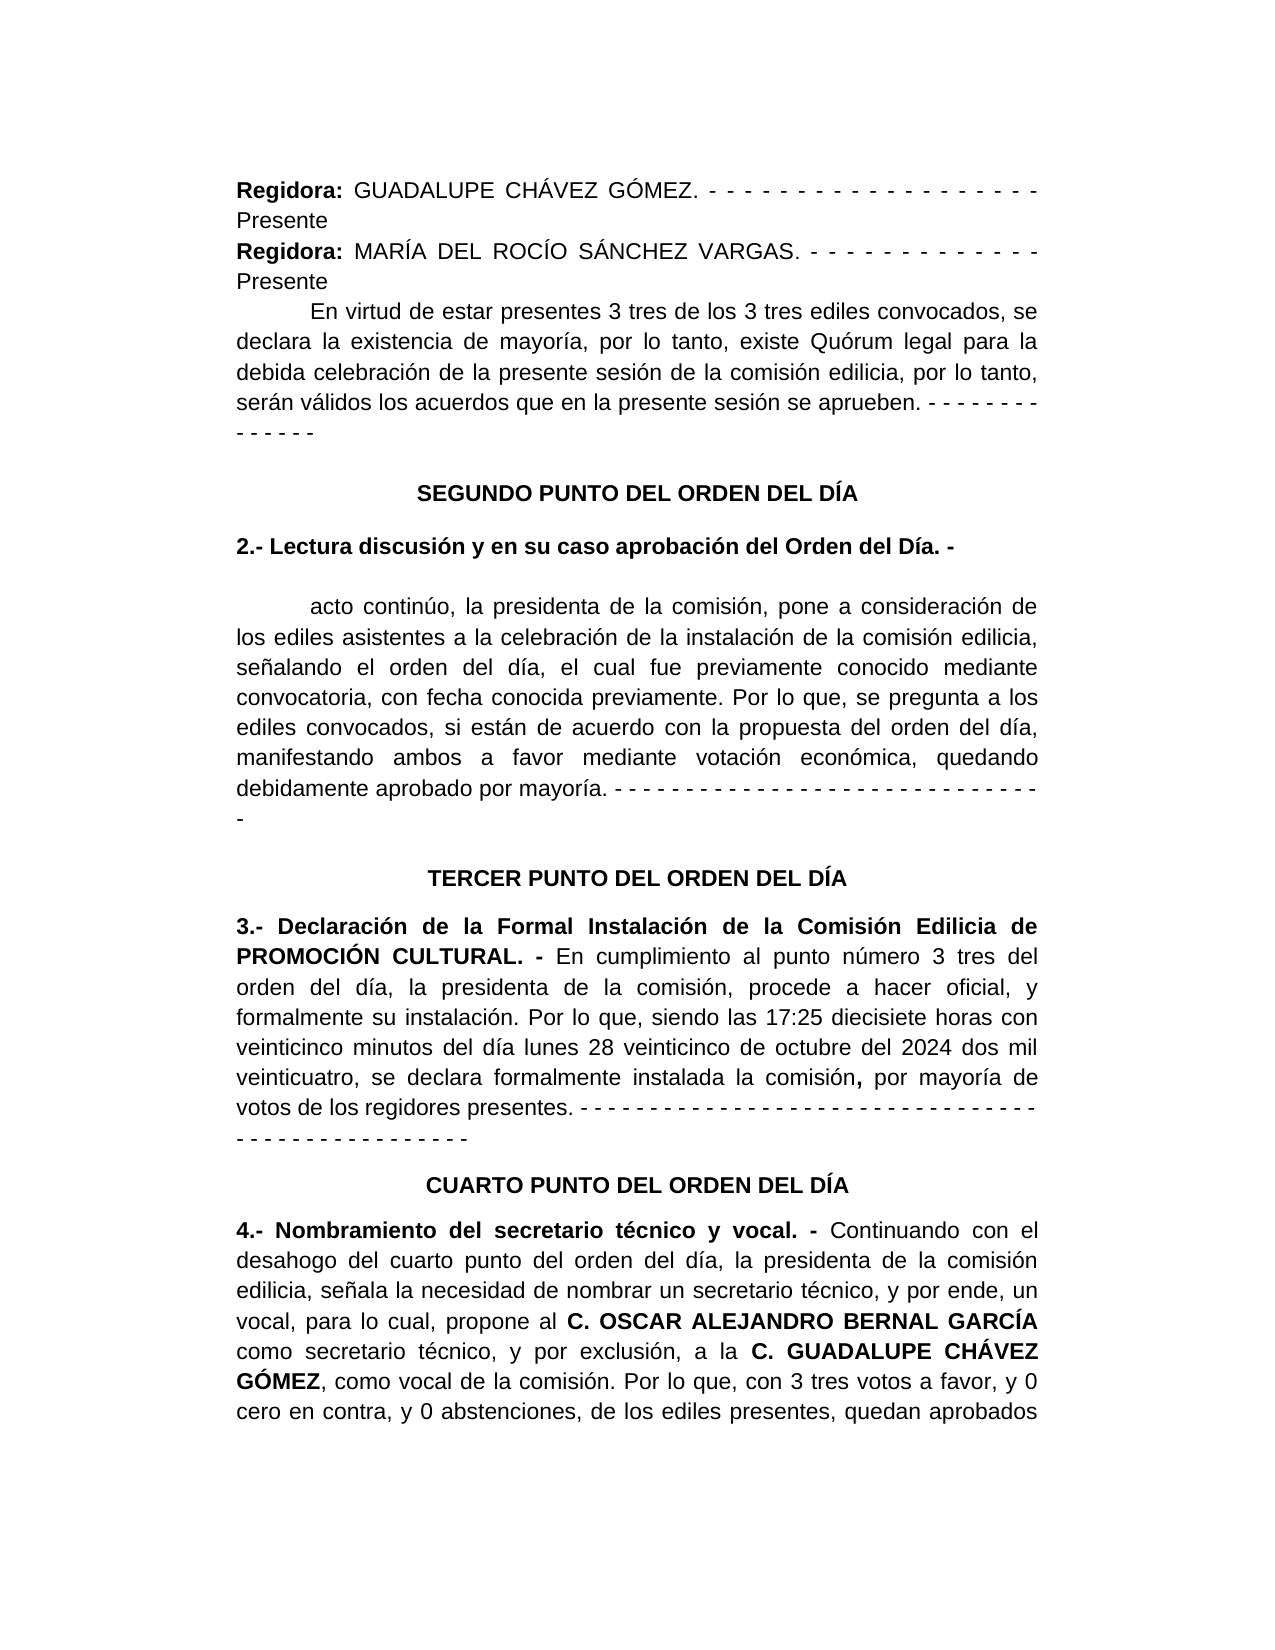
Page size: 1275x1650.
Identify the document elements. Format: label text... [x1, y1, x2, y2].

text 2.- Lectura discusión y en su caso aprobación del Orden del Día. - [236, 533, 1039, 559]
text Regidora: MARÍA DEL ROCÍO SÁNCHEZ VARGAS. - - - - - - - - - - - - - Presente [236, 238, 1039, 294]
text En virtud de estar presentes 3 tres de los 3 tres ediles convocados, se declara la existencia de mayoría, por lo tanto, existe Quórum legal para la debida celebración de la presente sesión de la comisión edilicia, por lo tanto, serán válidos los acuerdos que en la presente sesión se aprueben. - - - - - - - - - - - - - - [236, 298, 1039, 445]
text CUARTO PUNTO DEL ORDEN DEL DÍA [236, 1172, 1039, 1198]
text acto continúo, la presidenta de la comisión, pone a consideración de los ediles asistentes a la celebración de la instalación de la comisión edilicia, señalando el orden del día, el cual fue previamente conocido mediante convocatoria, con fecha conocida previamente. Por lo que, se pregunta a los ediles convocados, si están de acuerdo con la propuesta del orden del día, manifestando ambos a favor mediante votación económica, quedando debidamente aprobado por mayoría. - - - - - - - - - - - - - - - - - - - - - - - - - - - - - - - [236, 593, 1039, 831]
text TERCER PUNTO DEL ORDEN DEL DÍA [236, 865, 1039, 892]
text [236, 1217, 1039, 1425]
text SEGUNDO PUNTO DEL ORDEN DEL DÍA [236, 480, 1039, 507]
text 3.- Declaración de la Formal Instalación de la Comisión Edilicia de PROMOCIÓN CULTURAL. - En cumplimiento al punto número 3 tres del orden del día, la presidenta de la comisión, procede a hacer oficial, y formalmente su instalación. Por lo que, siendo las 17:25 diecisiete horas con veinticinco minutos del día lunes 28 veinticinco de octubre del 2024 dos mil veinticuatro, se declara formalmente instalada la comisión, por mayoría de votos de los regidores presentes. - - - - - - - - - - - - - - - - - - - - - - - - - - - - - - - - - - - - - - - - - - - - - - - - - - [236, 913, 1039, 1151]
text Regidora: GUADALUPE CHÁVEZ GÓMEZ. - - - - - - - - - - - - - - - - - - - Presente [236, 177, 1039, 234]
